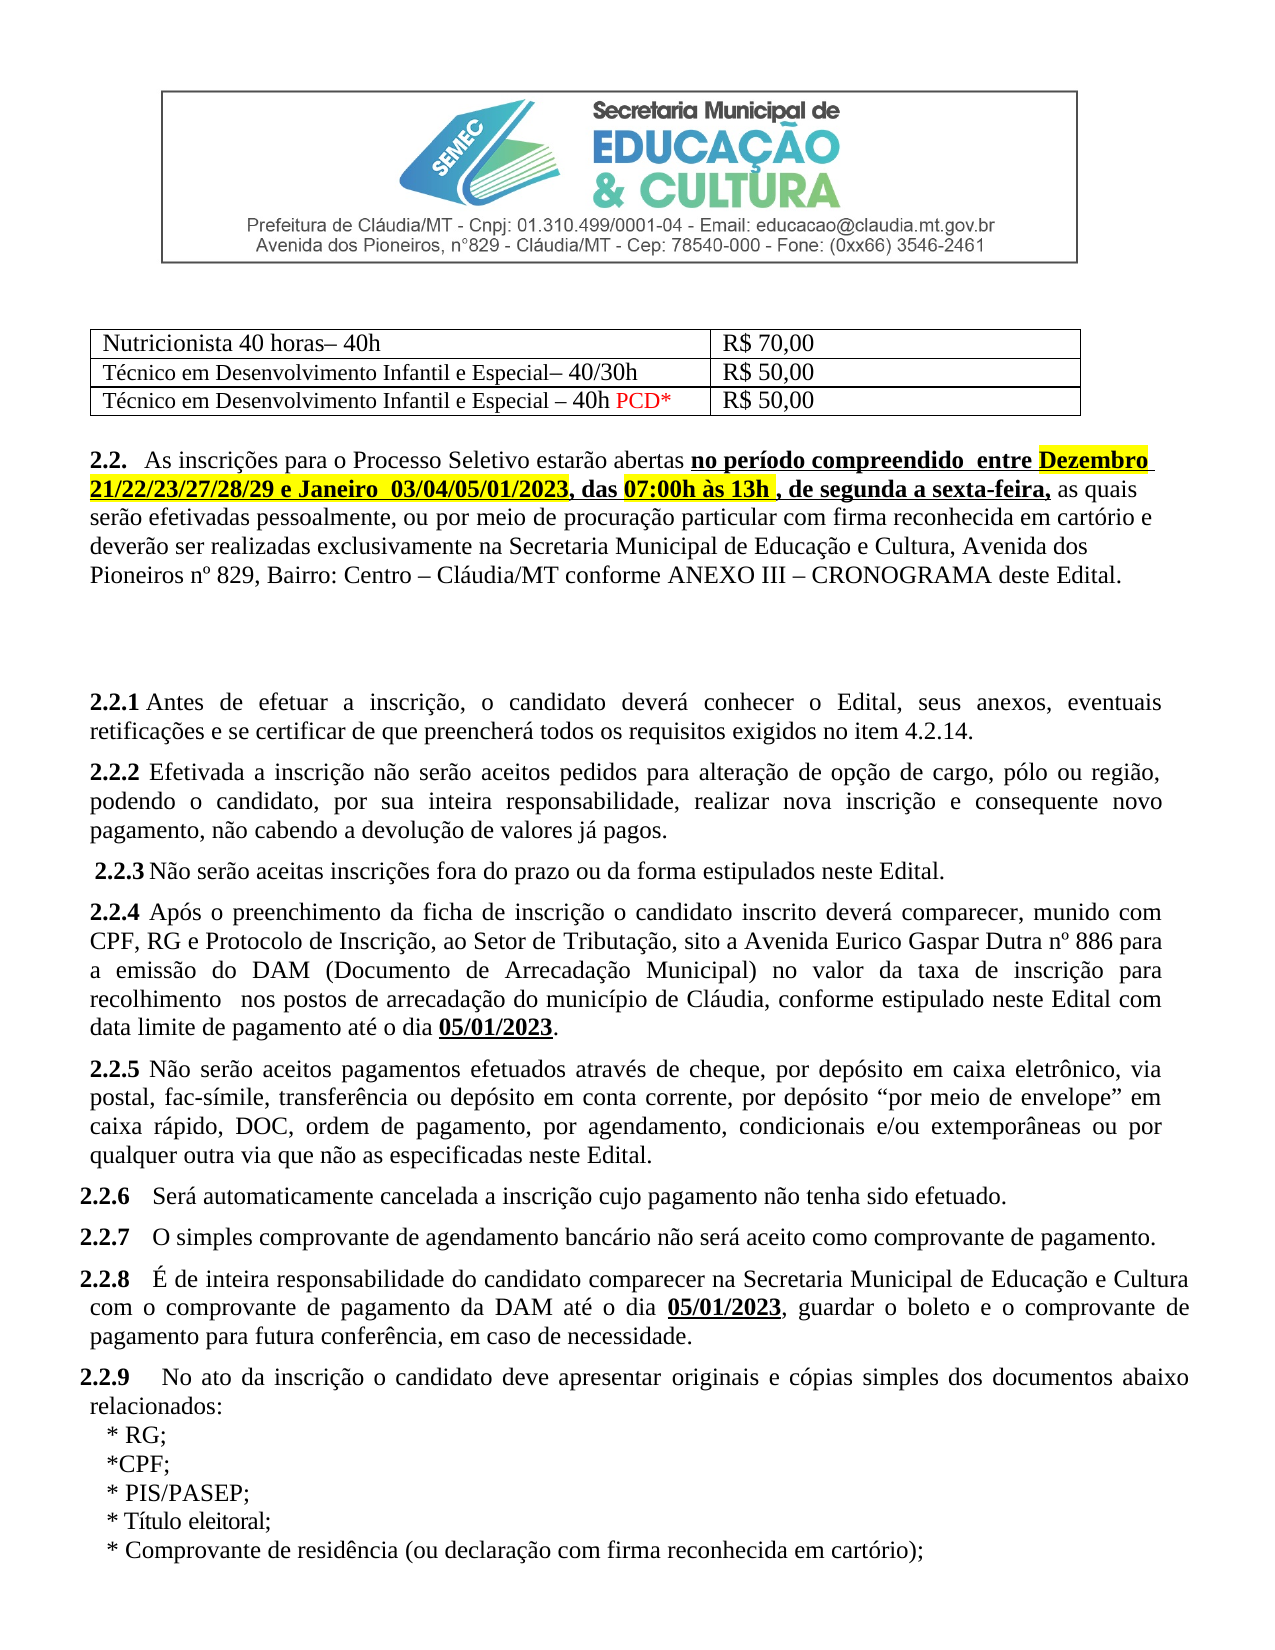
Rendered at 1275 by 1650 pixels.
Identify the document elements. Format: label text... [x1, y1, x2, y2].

table_cell Nutricionista 40 horas– 40h [91, 330, 710, 357]
list Será automaticamente cancelada a inscrição cujo pagamento não tenha sido efetuado. [79, 1181, 1189, 1210]
table_cell Técnico em Desenvolvimento Infantil e Especial – 40h PCD* [91, 388, 710, 415]
table_cell Técnico em Desenvolvimento Infantil e Especial– 40/30h [91, 359, 710, 386]
list As inscrições para o Processo Seletivo estarão abertas no período compreendido entre Dezembro 21/22/23/27/28/29 e Janeiro 03/04/05/01/2023, das 07:00h às 13h , de segunda a sexta-feira, as quais serão efetivadas pessoalmente, ou por meio de procuração particular com firma reconhecida em cartório e deverão ser realizadas exclusivamente na Secretaria Municipal de Educação e Cultura, Avenida dos Pioneiros nº 829, Bairro: Centro – Cláudia/MT conforme ANEXO III – CRONOGRAMA deste Edital. [89, 445, 1163, 589]
text * PIS/PASEP; [50, 1478, 1189, 1506]
list No ato da inscrição o candidato deve apresentar originais e cópias simples dos documentos abaixo relacionados: [79, 1362, 1189, 1420]
list Efetivada a inscrição não serão aceitos pedidos para alteração de opção de cargo, pólo ou região, podendo o candidato, por sua inteira responsabilidade, realizar nova inscrição e consequente novo pagamento, não cabendo a devolução de valores já pagos. [89, 757, 1162, 844]
list Após o preenchimento da ficha de inscrição o candidato inscrito deverá comparecer, munido com CPF, RG e Protocolo de Inscrição, ao Setor de Tributação, sito a Avenida Eurico Gaspar Dutra nº 886 para a emissão do DAM (Documento de Arrecadação Municipal) no valor da taxa de inscrição para recolhimento nos postos de arrecadação do município de Cláudia, conforme estipulado neste Edital com data limite de pagamento até o dia 05/01/2023. [89, 897, 1163, 1041]
list É de inteira responsabilidade do candidato comparecer na Secretaria Municipal de Educação e Cultura com o comprovante de pagamento da DAM até o dia 05/01/2023, guardar o boleto e o comprovante de pagamento para futura conferência, em caso de necessidade. [79, 1264, 1189, 1350]
table_cell R$ 70,00 [711, 330, 1080, 357]
picture [151, 83, 1088, 271]
text *CPF; [50, 1449, 1189, 1477]
list Antes de efetuar a inscrição, o candidato deverá conhecer o Edital, seus anexos, eventuais retificações e se certificar de que preencherá todos os requisitos exigidos no item 4.2.14. [89, 687, 1162, 745]
text * RG; [50, 1420, 1189, 1449]
table_cell R$ 50,00 [711, 388, 1080, 415]
list Não serão aceitos pagamentos efetuados através de cheque, por depósito em caixa eletrônico, via postal, fac-símile, transferência ou depósito em conta corrente, por depósito “por meio de envelope” em caixa rápido, DOC, ordem de pagamento, por agendamento, condicionais e/ou extemporâneas ou por qualquer outra via que não as especificadas neste Edital. [89, 1054, 1163, 1169]
list Não serão aceitas inscrições fora do prazo ou da forma estipulados neste Edital. [94, 856, 1163, 885]
text * Título eleitoral; [50, 1506, 1189, 1535]
list O simples comprovante de agendamento bancário não será aceito como comprovante de pagamento. [79, 1222, 1189, 1251]
table_cell R$ 50,00 [711, 359, 1080, 386]
text * Comprovante de residência (ou declaração com firma reconhecida em cartório); [50, 1535, 1189, 1564]
